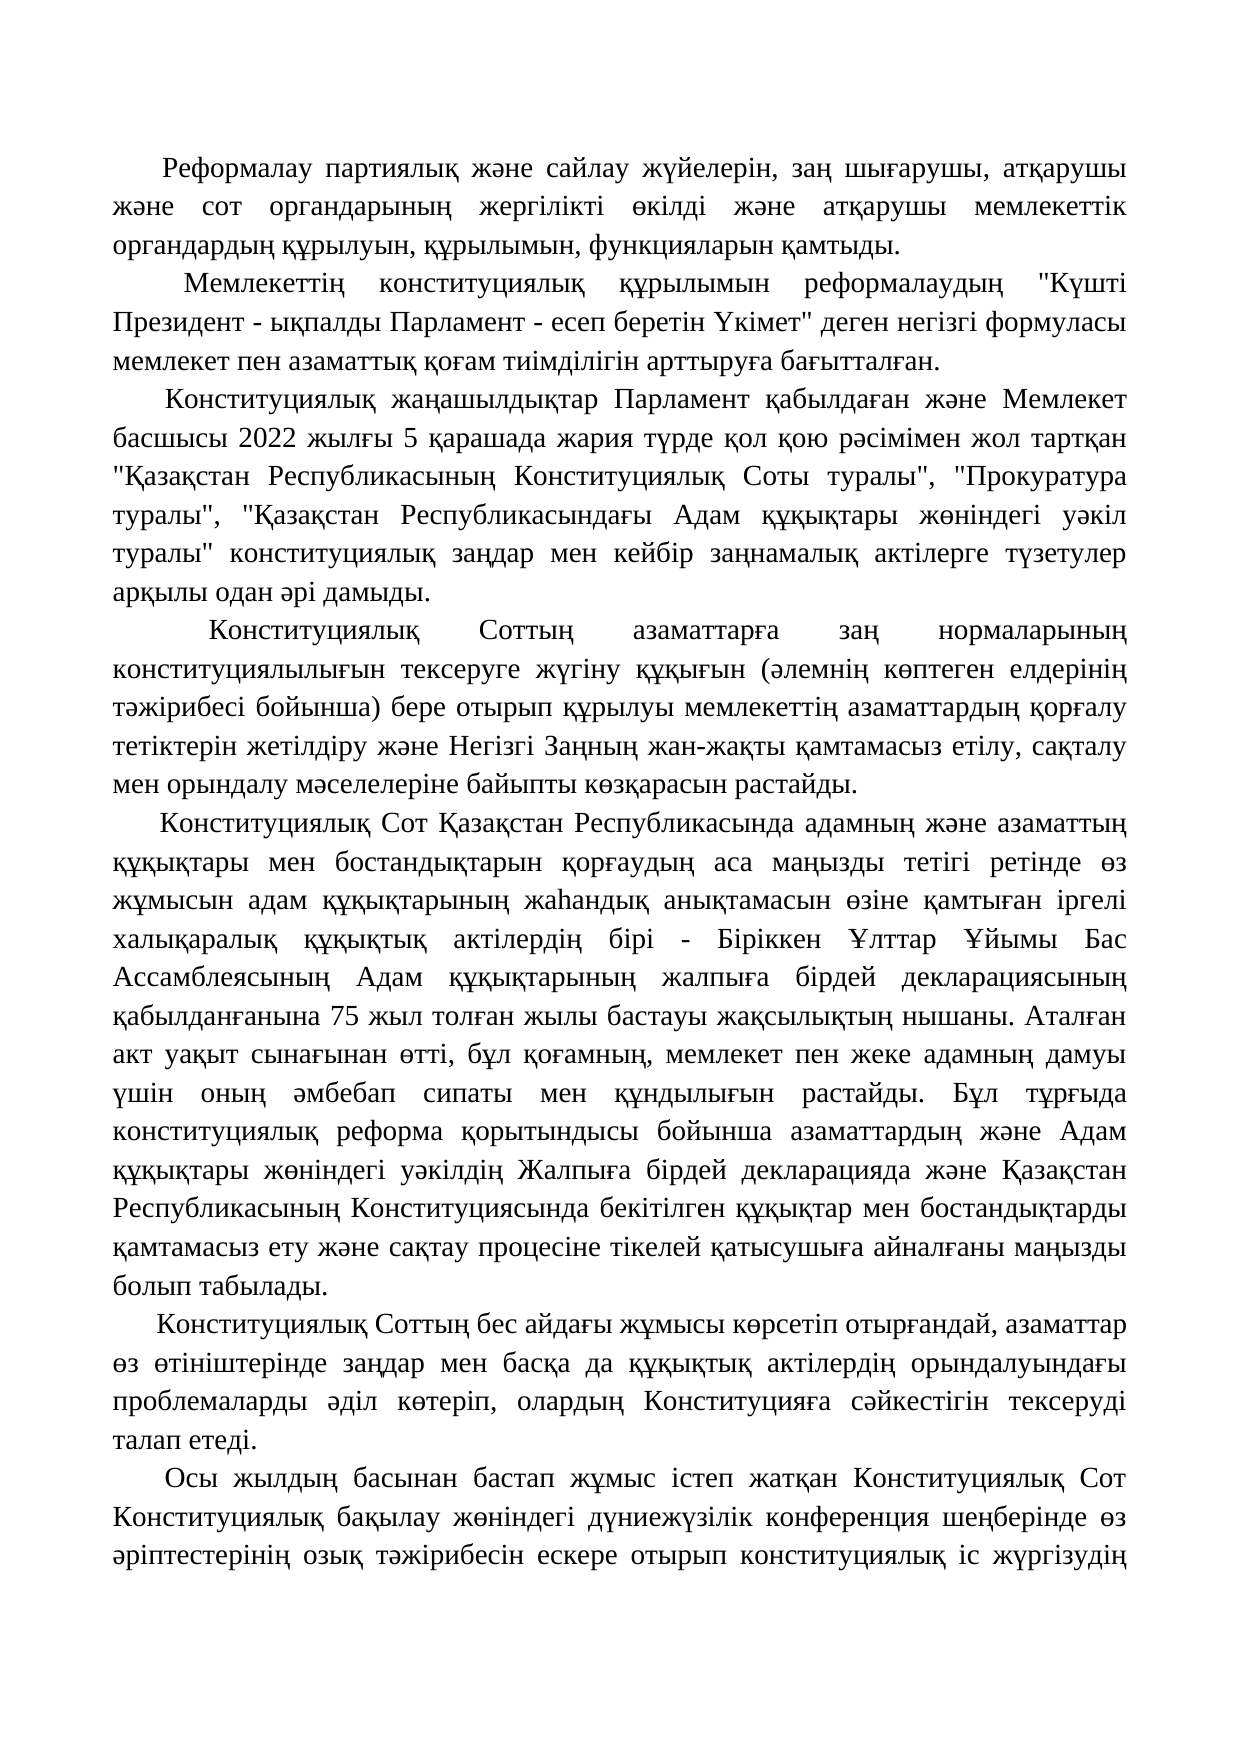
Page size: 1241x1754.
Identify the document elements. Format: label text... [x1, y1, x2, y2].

text Конституциялық Соттың азаматтарға заң нормаларының конституциялылығын тексеруге жүгіну құқығын (әлемнің көптеген елдерінің тәжірибесі бойынша) бере отырып құрылуы мемлекеттің азаматтардың қорғалу тетіктерін жетілдіру және Негізгі Заңның жан-жақты қамтамасыз етілу, сақталу мен орындалу мәселелеріне байыпты көзқарасын растайды. [112, 612, 1128, 800]
text Конституциялық Соттың бес айдағы жұмысы көрсетіп отырғандай, азаматтар өз өтініштерінде заңдар мен басқа да құқықтық актілердің орындалуындағы проблемаларды әділ көтеріп, олардың Конституцияға сәйкестігін тексеруді талап етеді. [112, 1306, 1128, 1455]
text Конституциялық жаңашылдықтар Парламент қабылдаған және Мемлекет басшысы 2022 жылғы 5 қарашада жария түрде қол қою рәсімімен жол тартқан "Қазақстан Республикасының Конституциялық Соты туралы", "Прокуратура туралы", "Қазақстан Республикасындағы Адам құқықтары жөніндегі уәкіл туралы" конституциялық заңдар мен кейбір заңнамалық актілерге түзетулер арқылы одан әрі дамыды. [112, 381, 1128, 607]
text Мемлекеттің конституциялық құрылымын реформалаудың "Күшті Президент - ықпалды Парламент - есеп беретін Үкімет" деген негізгі формуласы мемлекет пен азаматтық қоғам тиімділігін арттыруға бағытталған. [112, 266, 1128, 376]
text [112, 1460, 1128, 1571]
text Конституциялық Сот Қазақстан Республикасында адамның және азаматтың құқықтары мен бостандықтарын қорғаудың аса маңызды тетігі ретінде өз жұмысын адам құқықтарының жаһандық анықтамасын өзіне қамтыған іргелі халықаралық құқықтық актілердің бірі - Біріккен Ұлттар Ұйымы Бас Ассамблеясының Адам құқықтарының жалпыға бірдей декларациясының қабылданғанына 75 жыл толған жылы бастауы жақсылықтың нышаны. Аталған акт уақыт сынағынан өтті, бұл қоғамның, мемлекет пен жеке адамның дамуы үшін оның әмбебап сипаты мен құндылығын растайды. Бұл тұрғыда конституциялық реформа қорытындысы бойынша азаматтардың және Адам құқықтары жөніндегі уәкілдің Жалпыға бірдей декларацияда және Қазақстан Республикасының Конституциясында бекітілген құқықтар мен бостандықтарды қамтамасыз ету және сақтау процесіне тікелей қатысушыға айналғаны маңызды болып табылады. [112, 805, 1128, 1301]
text Реформалау партиялық және сайлау жүйелерін, заң шығарушы, атқарушы және сот органдарының жергілікті өкілді және атқарушы мемлекеттік органдардың құрылуын, құрылымын, функцияларын қамтыды. [112, 150, 1128, 261]
